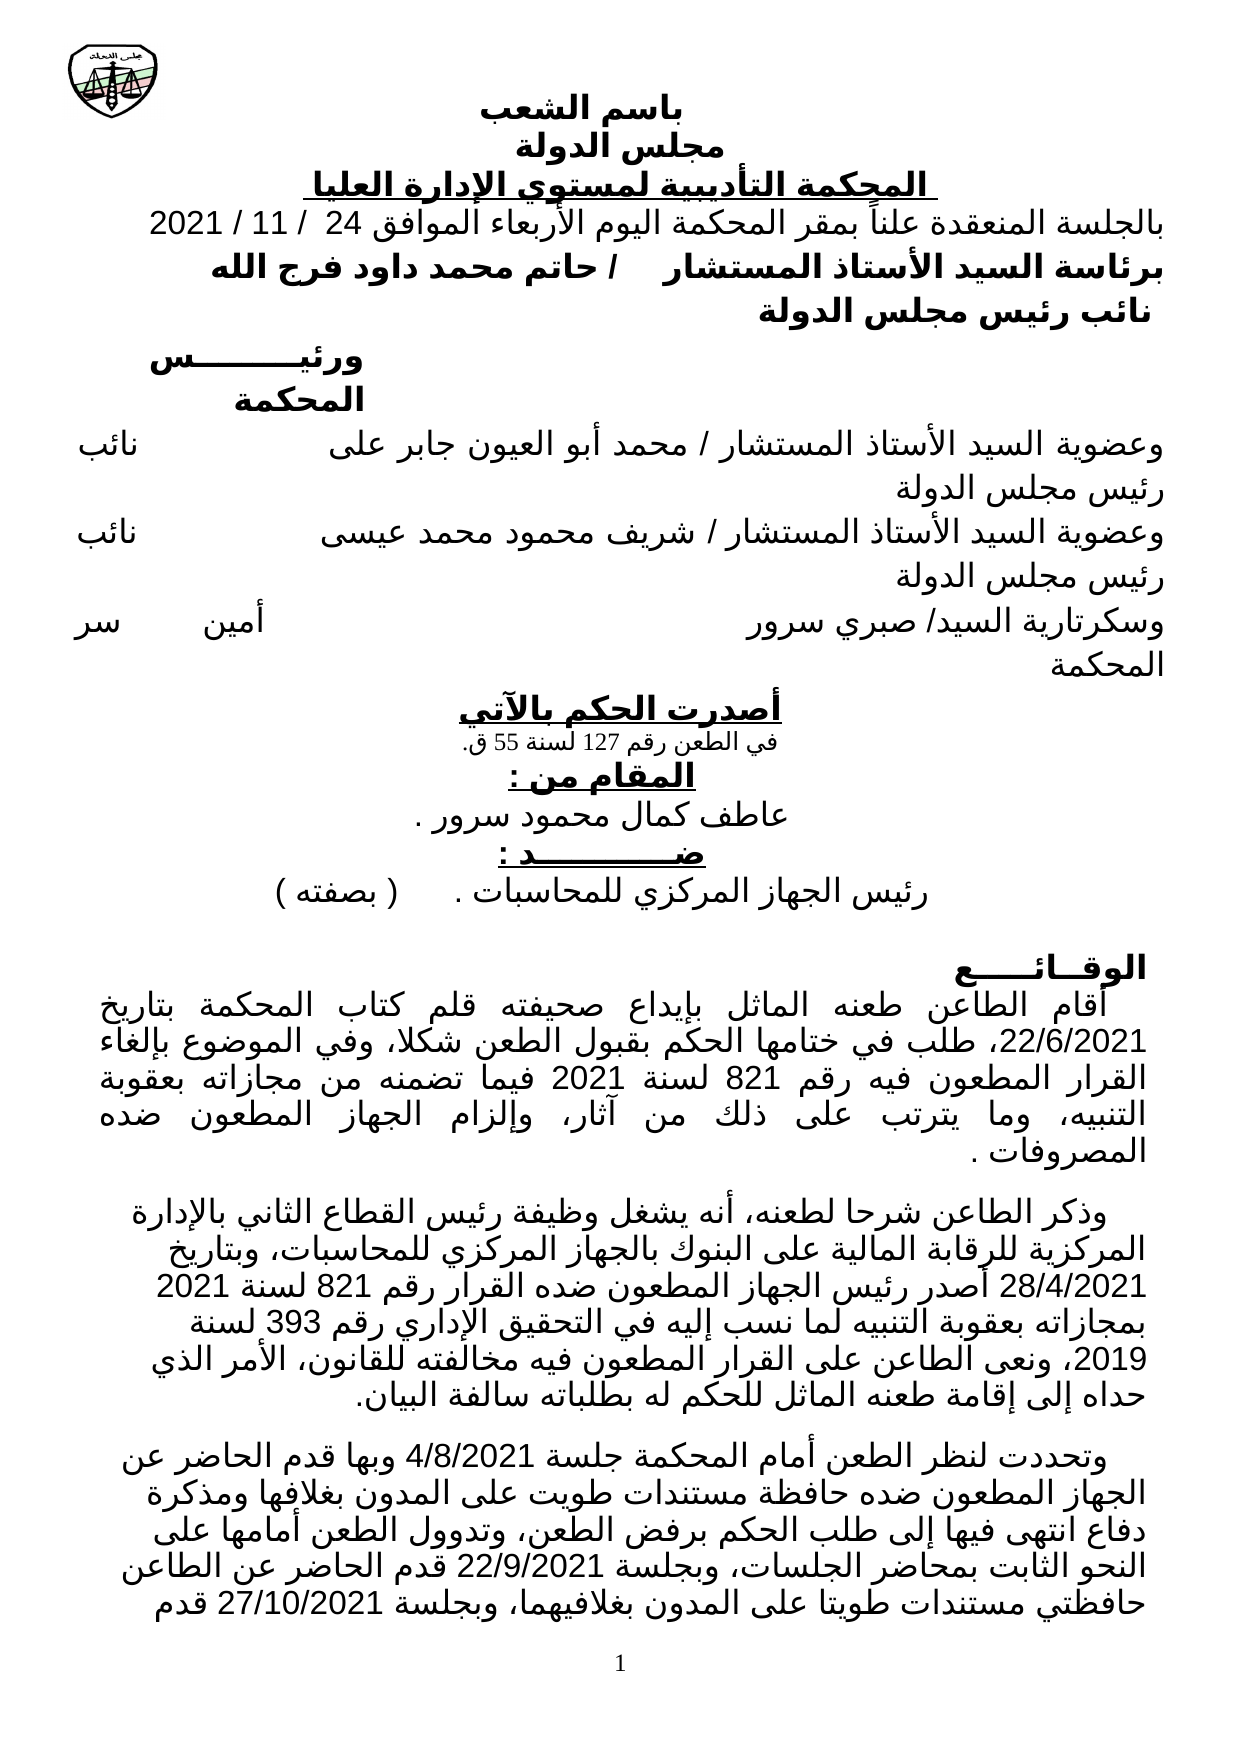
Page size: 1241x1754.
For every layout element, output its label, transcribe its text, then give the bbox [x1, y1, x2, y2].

text عاطف كمال محمود سرور . [56, 794, 1147, 833]
text ورئيـــــــــس المحكمة [75, 336, 365, 418]
text وعضوية السيد الأستاذ المستشار / محمد أبو العيون جابر على نائب رئيس مجلس الدولة [75, 424, 1165, 507]
text بالجلسة المنعقدة علناً بمقر المحكمة اليوم الأربعاء الموافق 24 / 11 / 2021 [75, 203, 1165, 242]
text المقام من : [56, 756, 1147, 794]
text أصدرت الحكم بالآتي [75, 689, 1165, 727]
text ضــــــــــــد : [56, 833, 1147, 871]
text وسكرتارية السيد/ صبري سرور أمين سر المحكمة [75, 601, 1165, 683]
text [99, 1439, 1147, 1621]
text باسم الشعب [75, 88, 1165, 126]
text مجلس الدولة [75, 126, 1165, 165]
text الوقــائـــــع [56, 948, 1147, 987]
text أقام الطاعن طعنه الماثل بإيداع صحيفته قلم كتاب المحكمة بتاريخ 22/6/2021، طلب في ختامها الحكم بقبول الطعن شكلا، وفي الموضوع بإلغاء القرار المطعون فيه رقم 821 لسنة 2021 فيما تضمنه من مجازاته بعقوبة التنبيه، وما يترتب على ذلك من آثار، وإلزام الجهاز المطعون ضده المصروفات . [99, 987, 1147, 1169]
text وعضوية السيد الأستاذ المستشار / شريف محمود محمد عيسى نائب رئيس مجلس الدولة [75, 512, 1165, 595]
picture [61, 43, 167, 120]
text برئاسة السيد الأستاذ المستشار / حاتم محمد داود فرج الله نائب رئيس مجلس الدولة [75, 247, 1165, 330]
text رئيس الجهاز المركزي للمحاسبات . ( بصفته ) [56, 871, 1147, 910]
text وذكر الطاعن شرحا لطعنه، أنه يشغل وظيفة رئيس القطاع الثاني بالإدارة المركزية للرقابة المالية على البنوك بالجهاز المركزي للمحاسبات، وبتاريخ 28/4/2021 أصدر رئيس الجهاز المطعون ضده القرار رقم 821 لسنة 2021 بمجازاته بعقوبة التنبيه لما نسب إليه في التحقيق الإداري رقم 393 لسنة 2019، ونعى الطاعن على القرار المطعون فيه مخالفته للقانون، الأمر الذي حداه إلى إقامة طعنه الماثل للحكم له بطلباته سالفة البيان. [99, 1194, 1147, 1414]
text المحكمة التأديبية لمستوي الإدارة العليا [75, 165, 1165, 203]
